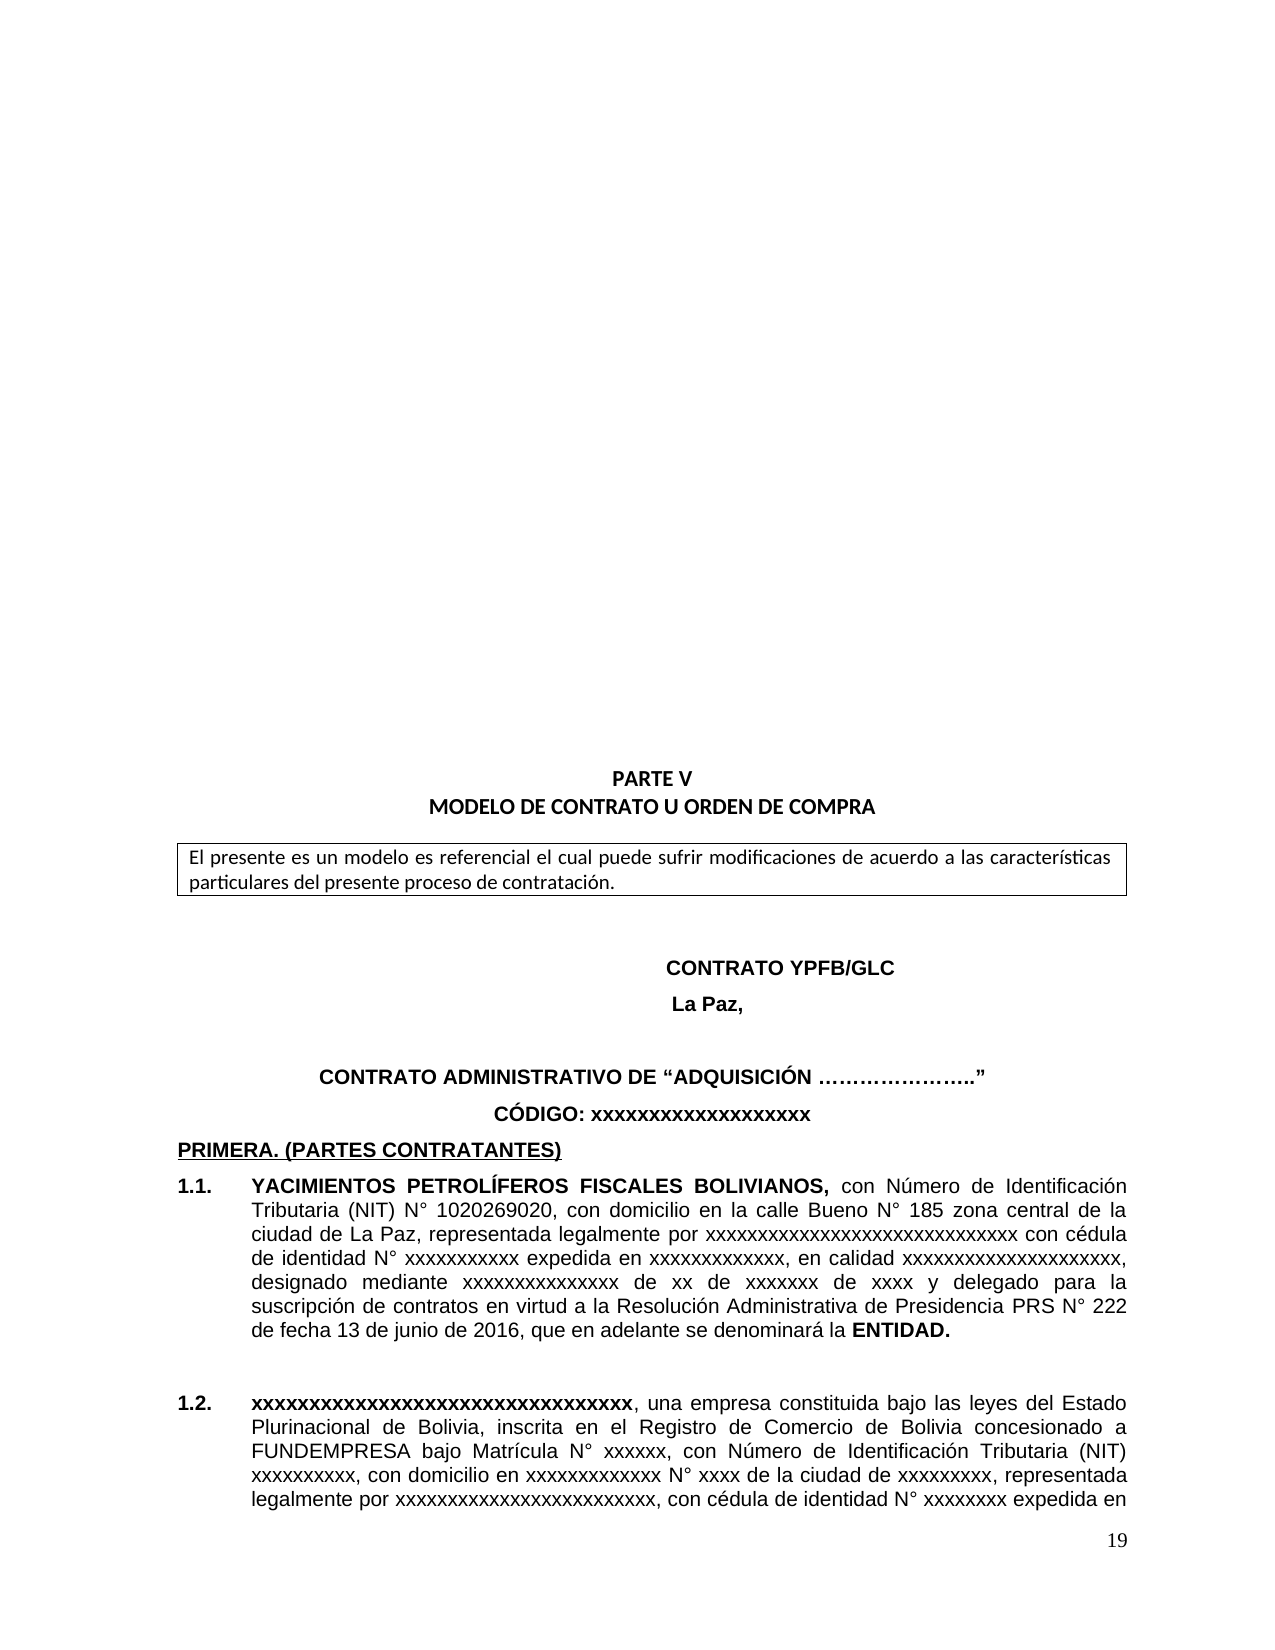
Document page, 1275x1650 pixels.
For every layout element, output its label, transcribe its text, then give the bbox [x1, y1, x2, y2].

table_header El presente es un modelo es referencial el cual puede sufrir modificaciones de acuerdo a las características particulares del presente proceso de contratación. [178, 844, 1126, 895]
text MODELO DE CONTRATO U ORDEN DE COMPRA [177, 792, 1127, 820]
list YACIMIENTOS PETROLÍFEROS FISCALES BOLIVIANOS, con Número de Identificación Tributaria (NIT) N° 1020269020, con domicilio en la calle Bueno N° 185 zona central de la ciudad de La Paz, representada legalmente por xxxxxxxxxxxxxxxxxxxxxxxxxxxxxx con cédula de identidad N° xxxxxxxxxxx expedida en xxxxxxxxxxxxx, en calidad xxxxxxxxxxxxxxxxxxxxx, designado mediante xxxxxxxxxxxxxxx de xx de xxxxxxx de xxxx y delegado para la suscripción de contratos en virtud a la Resolución Administrativa de Presidencia PRS N° 222 de fecha 13 de junio de 2016, que en adelante se denominará la ENTIDAD. [177, 1174, 1127, 1342]
text CONTRATO YPFB/GLC [620, 956, 1127, 979]
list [177, 1391, 1127, 1511]
text CONTRATO ADMINISTRATIVO DE “ADQUISICIÓN …………………..” [177, 1065, 1127, 1089]
text La Paz, [620, 992, 1127, 1016]
text PARTE V [177, 764, 1127, 792]
text CÓDIGO: xxxxxxxxxxxxxxxxxxx [177, 1101, 1127, 1125]
text PRIMERA. (PARTES CONTRATANTES) [177, 1138, 1127, 1162]
